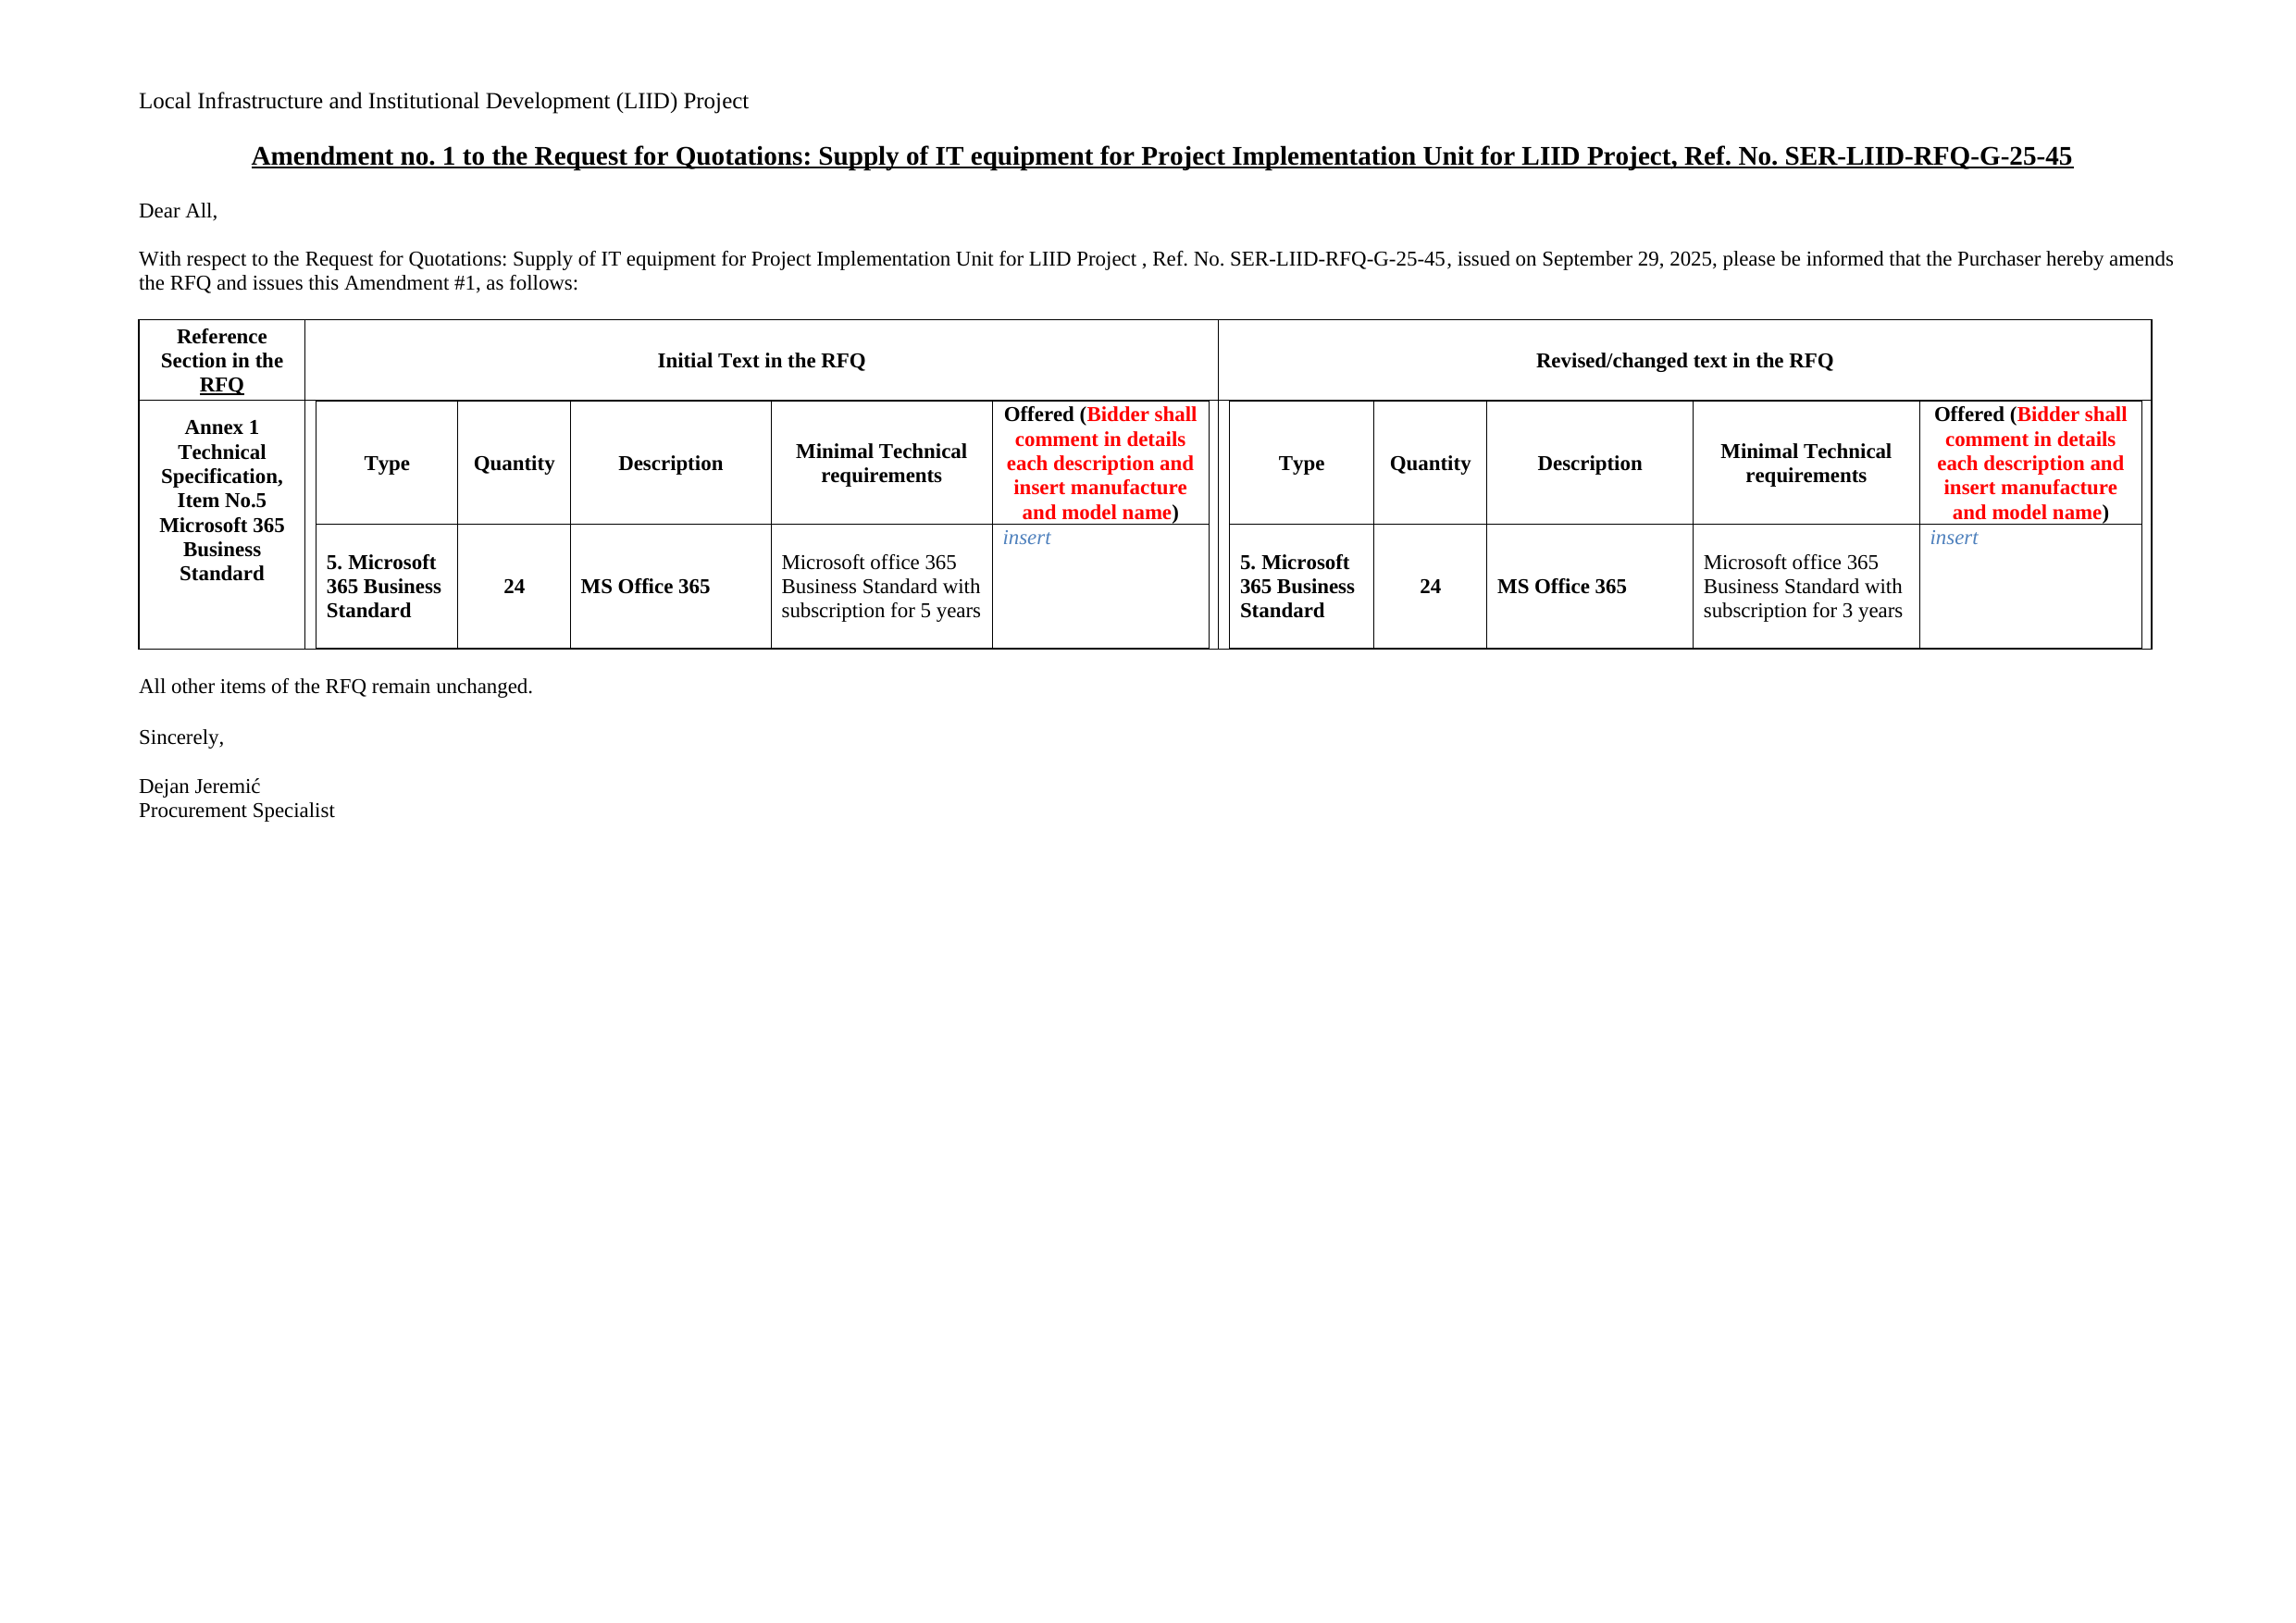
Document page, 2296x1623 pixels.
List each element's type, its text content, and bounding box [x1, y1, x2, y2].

table_cell [1694, 525, 1919, 648]
table_cell [2142, 401, 2151, 649]
table_cell [316, 402, 457, 524]
table_cell [1920, 525, 2141, 648]
text All other items of the RFQ remain unchanged. [139, 674, 2186, 698]
table_cell [772, 402, 992, 524]
table_cell [1487, 402, 1693, 524]
table_cell [305, 401, 316, 649]
table_cell [1219, 401, 1229, 649]
table_cell [993, 525, 1209, 648]
table_cell [1230, 525, 1373, 648]
table_cell [1487, 525, 1693, 648]
table_cell [1230, 402, 1373, 524]
table_header Reference Section in the RFQ [140, 320, 304, 400]
table_header Initial Text in the RFQ [305, 320, 1218, 400]
text Procurement Specialist [139, 798, 2186, 822]
text Dejan Jeremić [139, 774, 2186, 798]
table_cell [316, 525, 457, 648]
table_cell [571, 402, 771, 524]
table_cell [1374, 402, 1486, 524]
table_cell [1374, 525, 1486, 648]
table_cell [772, 525, 992, 648]
table_cell [458, 402, 570, 524]
table_cell [1920, 402, 2141, 524]
table_cell [993, 402, 1209, 524]
text Sincerely, [139, 725, 2186, 749]
table_cell [1694, 402, 1919, 524]
table_cell Annex 1 Technical Specification, Item No.5 Microsoft 365 Business Standard [140, 401, 304, 649]
text With respect to the Request for Quotations: Supply of IT equipment for Project Implementation Unit for LIID Project , Ref. No. SER-LIID-RFQ-G-25-45, issued on September 29, 2025, please be informed that the Purchaser hereby amends the RFQ and issues this Amendment #1, as follows: [139, 246, 2186, 295]
table_cell [458, 525, 570, 648]
table_cell [571, 525, 771, 648]
text Dear All, [139, 197, 2186, 222]
table_header Revised/changed text in the RFQ [1219, 320, 2151, 400]
table_cell [1210, 401, 1218, 649]
text Amendment no. 1 to the Request for Quotations: Supply of IT equipment for Project Implementation Unit for LIID Project, Ref. No. SER-LIID-RFQ-G-25-45 [139, 140, 2186, 171]
text Local Infrastructure and Institutional Development (LIID) Project [139, 87, 2186, 113]
